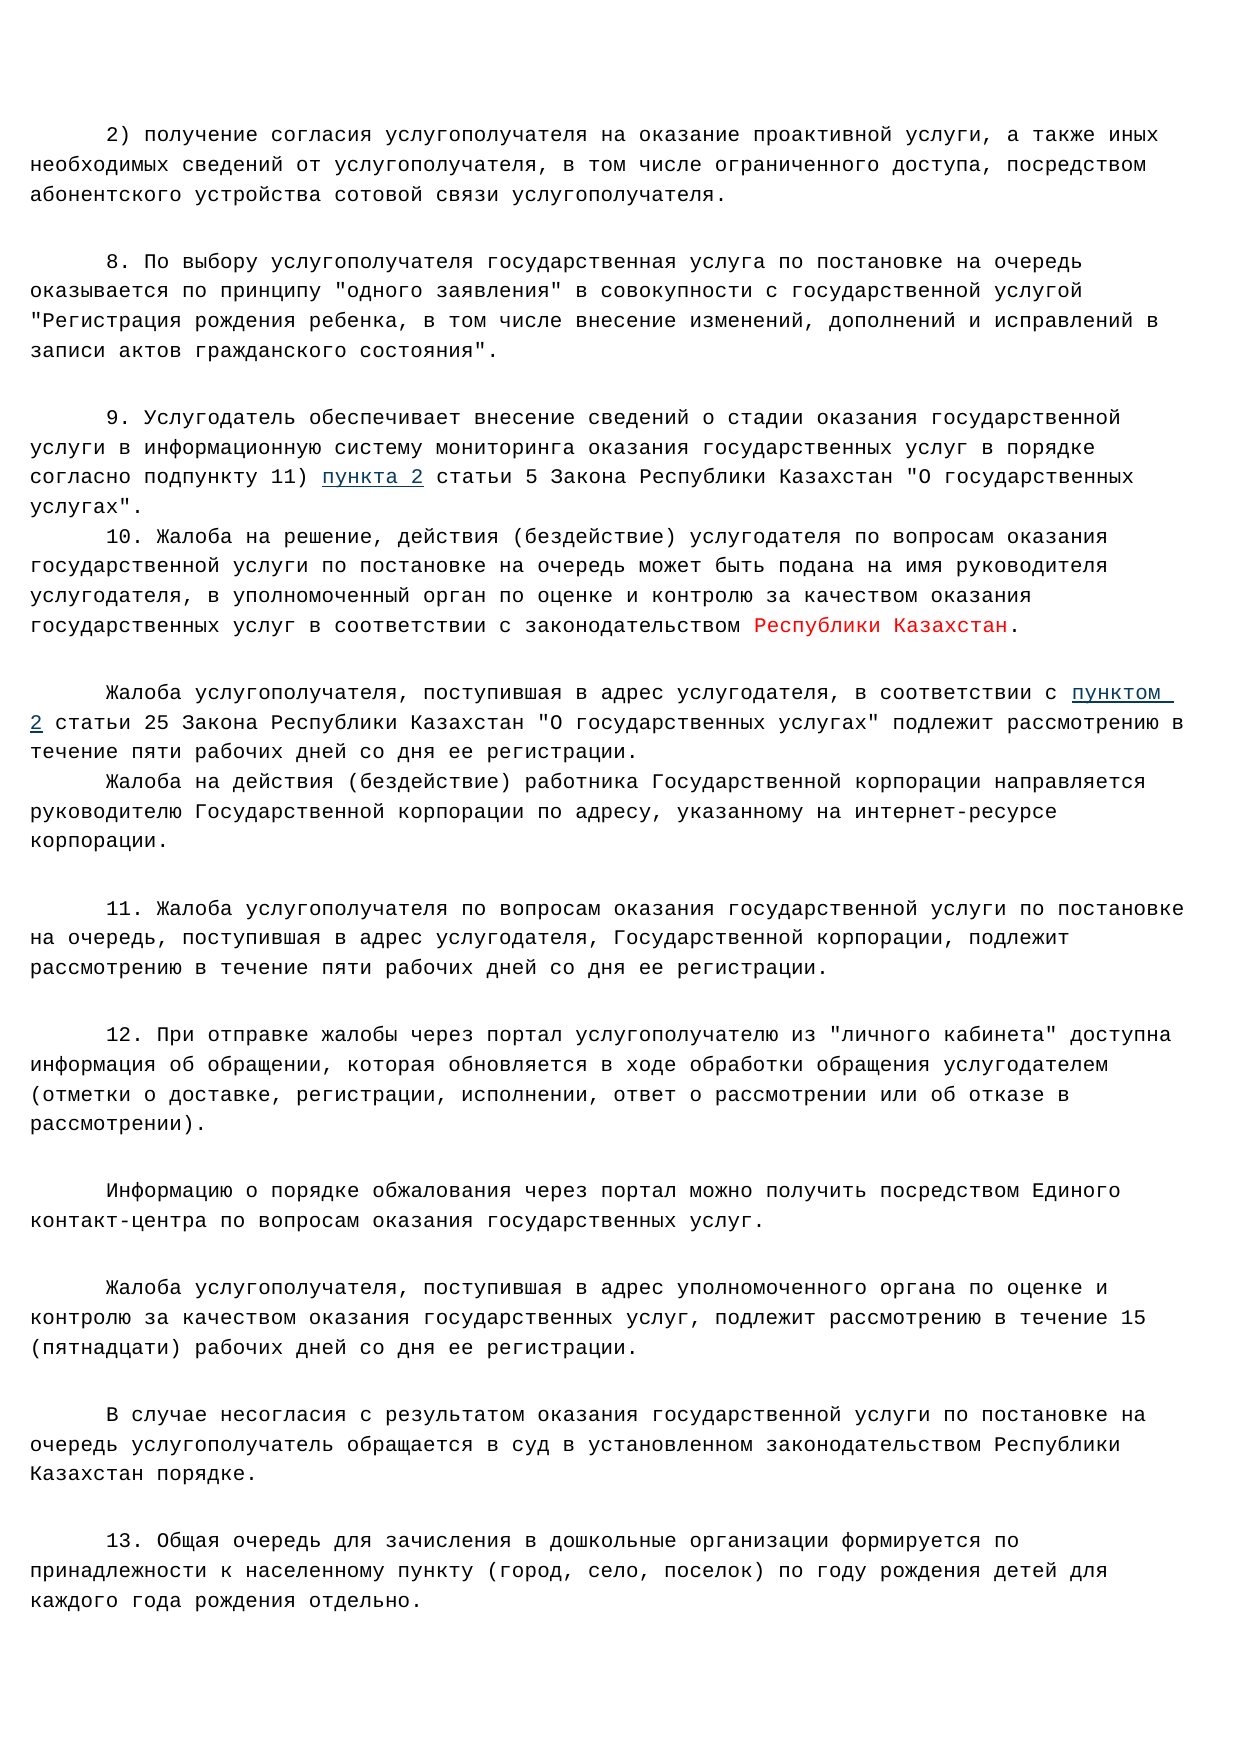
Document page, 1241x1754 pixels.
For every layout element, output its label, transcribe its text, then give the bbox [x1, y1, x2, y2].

text Жалоба услугополучателя, поступившая в адрес услугодателя, в соответствии с пунктом 2 статьи 25 Закона Республики Казахстан "О государственных услугах" подлежит рассмотрению в течение пяти рабочих дней со дня ее регистрации. [29, 676, 1196, 765]
text 2) получение согласия услугополучателя на оказание проактивной услуги, а также иных необходимых сведений от услугополучателя, в том числе ограниченного доступа, посредством абонентского устройства сотовой связи услугополучателя. [29, 118, 1196, 207]
text 11. Жалоба услугополучателя по вопросам оказания государственной услуги по постановке на очередь, поступившая в адрес услугодателя, Государственной корпорации, подлежит рассмотрению в течение пяти рабочих дней со дня ее регистрации. [29, 892, 1196, 981]
text Жалоба услугополучателя, поступившая в адрес уполномоченного органа по оценке и контролю за качеством оказания государственных услуг, подлежит рассмотрению в течение 15 (пятнадцати) рабочих дней со дня ее регистрации. [29, 1271, 1196, 1360]
text 12. При отправке жалобы через портал услугополучателю из "личного кабинета" доступна информация об обращении, которая обновляется в ходе обработки обращения услугодателем (отметки о доставке, регистрации, исполнении, ответ о рассмотрении или об отказе в рассмотрении). [29, 1018, 1196, 1137]
text В случае несогласия с результатом оказания государственной услуги по постановке на очередь услугополучатель обращается в суд в установленном законодательством Республики Казахстан порядке. [29, 1398, 1196, 1487]
text Жалоба на действия (бездействие) работника Государственной корпорации направляется руководителю Государственной корпорации по адресу, указанному на интернет-ресурсе корпорации. [29, 765, 1196, 854]
text Информацию о порядке обжалования через портал можно получить посредством Единого контакт-центра по вопросам оказания государственных услуг. [29, 1174, 1196, 1234]
text 9. Услугодатель обеспечивает внесение сведений о стадии оказания государственной услуги в информационную систему мониторинга оказания государственных услуг в порядке согласно подпункту 11) пункта 2 статьи 5 Закона Республики Казахстан "О государственных услугах". [29, 401, 1196, 520]
text 13. Общая очередь для зачисления в дошкольные организации формируется по принадлежности к населенному пункту (город, село, поселок) по году рождения детей для каждого года рождения отдельно. [29, 1524, 1196, 1613]
text 8. По выбору услугополучателя государственная услуга по постановке на очередь оказывается по принципу "одного заявления" в совокупности с государственной услугой "Регистрация рождения ребенка, в том числе внесение изменений, дополнений и исправлений в записи актов гражданского состояния". [29, 245, 1196, 363]
text 10. Жалоба на решение, действия (бездействие) услугодателя по вопросам оказания государственной услуги по постановке на очередь может быть подана на имя руководителя услугодателя, в уполномоченный орган по оценке и контролю за качеством оказания государственных услуг в соответствии с законодательством Республики Казахстан. [29, 520, 1196, 638]
